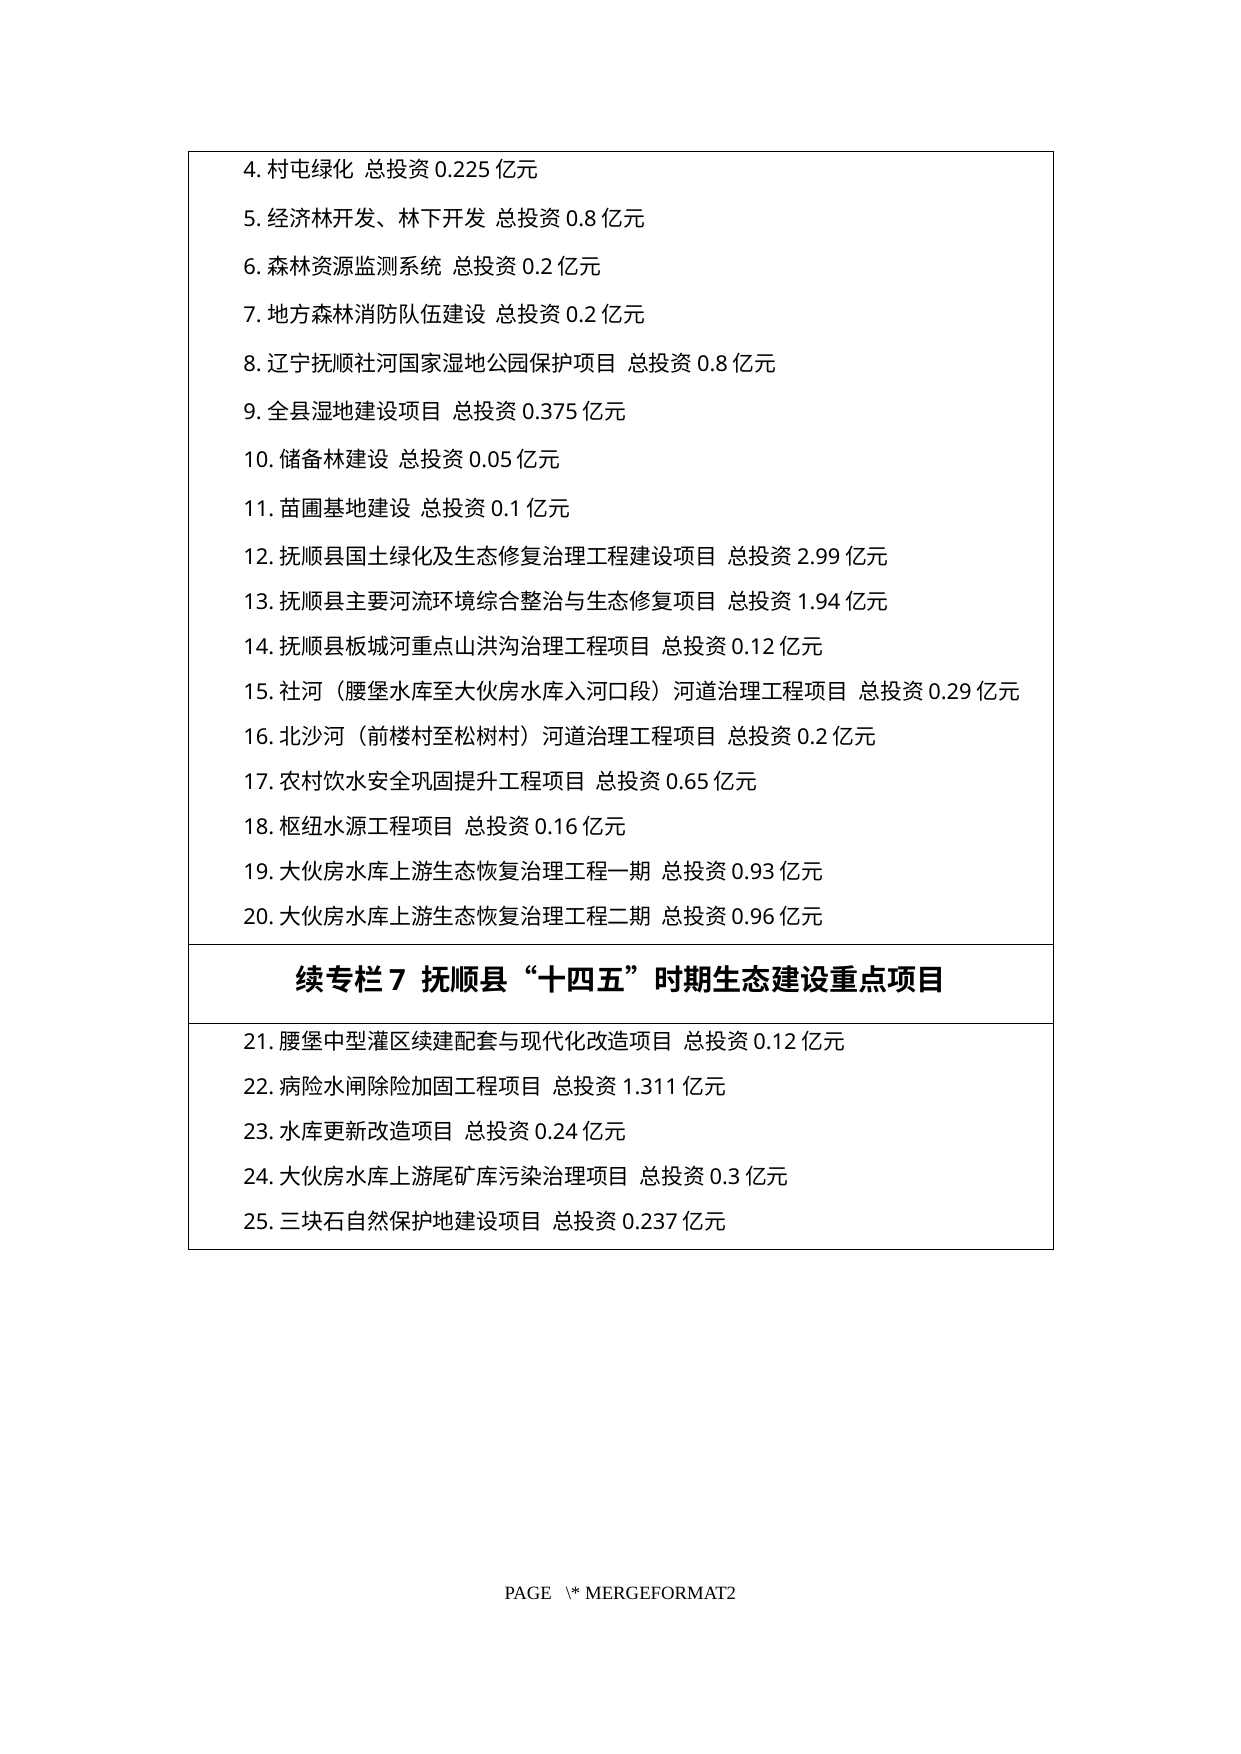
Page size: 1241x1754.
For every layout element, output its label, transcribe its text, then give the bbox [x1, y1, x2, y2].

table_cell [189, 152, 1053, 944]
table_cell 21. 腰堡中型灌区续建配套与现代化改造项目 总投资0.12亿元 22. 病险水闸除险加固工程项目 总投资1.311亿元 23. 水库更新改造项目 总投资0.24亿元 24. 大伙房水库上游尾矿库污染治理项目 总投资0.3亿元 25. 三块石自然保护地建设项目 总投资0.237亿元 [189, 1024, 1053, 1248]
table_cell 续专栏7 抚顺县“十四五”时期生态建设重点项目 [189, 945, 1053, 1022]
